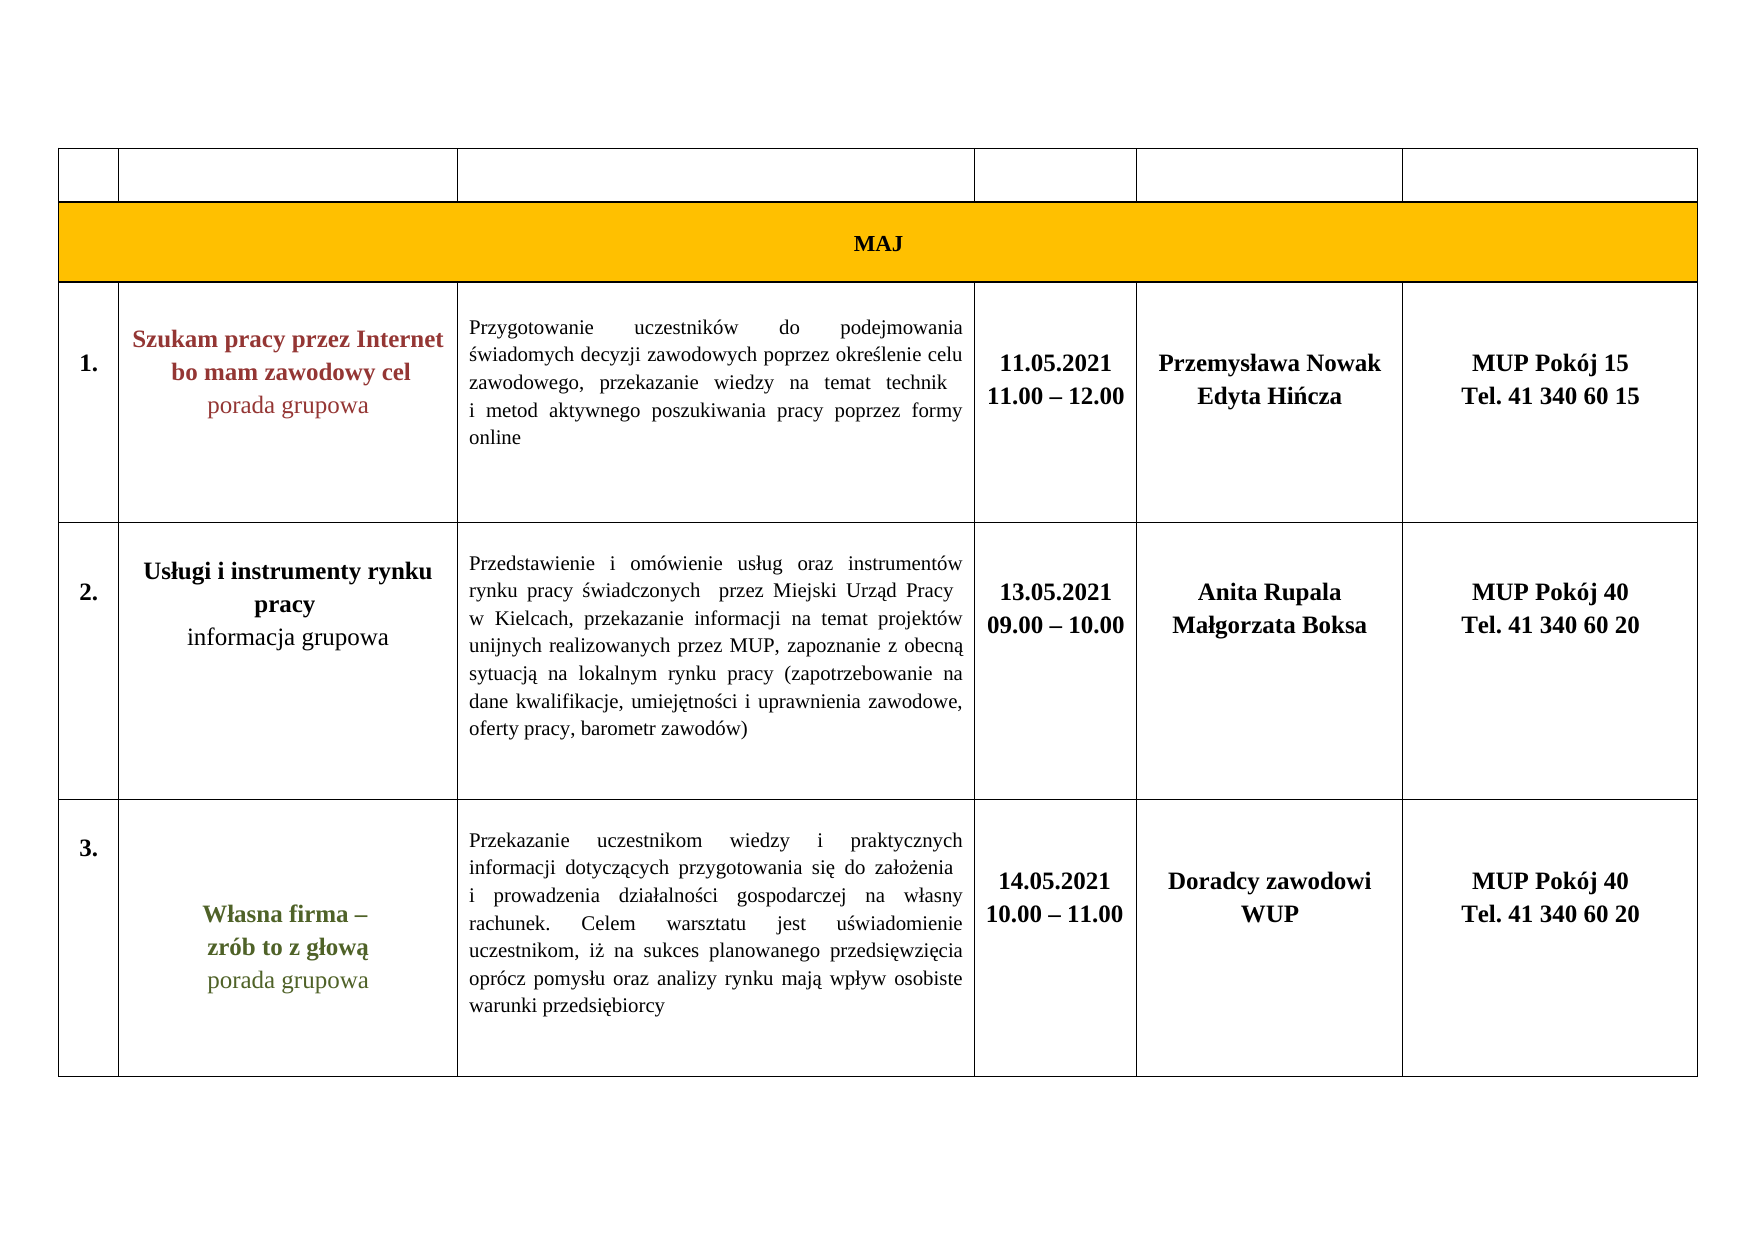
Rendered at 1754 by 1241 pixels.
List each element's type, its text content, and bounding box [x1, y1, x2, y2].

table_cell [975, 800, 1136, 1076]
table_cell MUP Pokój 40 Tel. 41 340 60 20 [1403, 523, 1697, 799]
table_cell 11.05.2021 11.00 – 12.00 [975, 283, 1136, 522]
table_cell 1. [59, 283, 118, 522]
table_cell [975, 149, 1136, 201]
table_cell MAJ [59, 203, 1697, 281]
table_cell Anita Rupala Małgorzata Boksa [1137, 523, 1402, 799]
table_cell MUP Pokój 15 Tel. 41 340 60 15 [1403, 283, 1697, 522]
table_cell Przemysława Nowak Edyta Hińcza [1137, 283, 1402, 522]
table_cell 13.05.2021 09.00 – 10.00 [975, 523, 1136, 799]
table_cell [119, 149, 457, 201]
table_cell Przedstawienie i omówienie usług oraz instrumentów rynku pracy świadczonych przez Miejski Urząd Pracy w Kielcach, przekazanie informacji na temat projektów unijnych realizowanych przez MUP, zapoznanie z obecną sytuacją na lokalnym rynku pracy (zapotrzebowanie na dane kwalifikacje, umiejętności i uprawnienia zawodowe, oferty pracy, barometr zawodów) [458, 523, 974, 799]
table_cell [458, 800, 974, 1076]
table_cell Usługi i instrumenty rynku pracy informacja grupowa [119, 523, 457, 799]
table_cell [1403, 800, 1697, 1076]
table_cell Przygotowanie uczestników do podejmowania świadomych decyzji zawodowych poprzez określenie celu zawodowego, przekazanie wiedzy na temat technik i metod aktywnego poszukiwania pracy poprzez formy online [458, 283, 974, 522]
table_cell 2. [59, 523, 118, 799]
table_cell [458, 149, 974, 201]
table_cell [1403, 149, 1697, 201]
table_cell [1137, 149, 1402, 201]
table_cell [119, 800, 457, 1076]
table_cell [1137, 800, 1402, 1076]
table_cell Szukam pracy przez Internet bo mam zawodowy cel porada grupowa [119, 283, 457, 522]
table_cell 3. [59, 800, 118, 1076]
table_cell 9. [59, 149, 118, 201]
